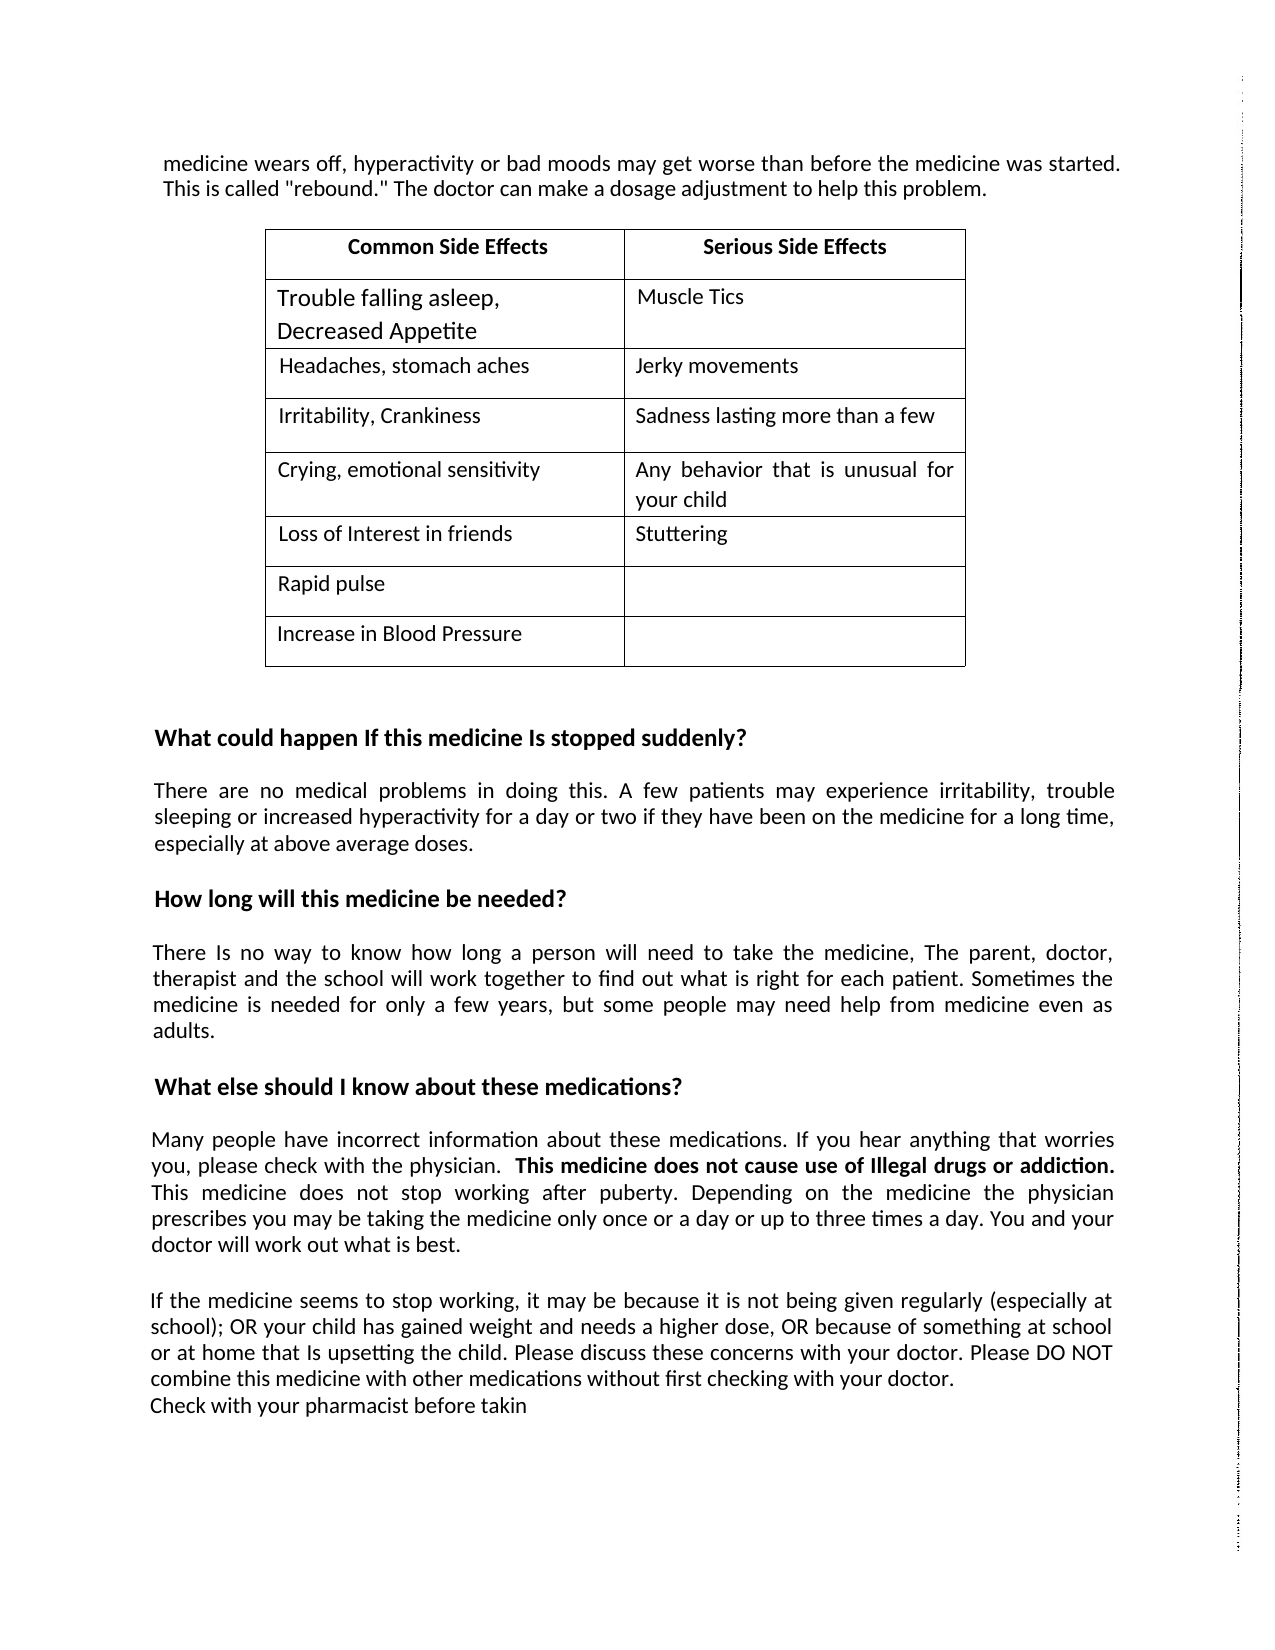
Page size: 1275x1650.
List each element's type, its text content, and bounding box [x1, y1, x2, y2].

picture [1236, 76, 1243, 1551]
table_header Common Side Effects [266, 230, 574, 279]
table_cell Rapid pulse [266, 567, 574, 616]
text There Is no way to know how long a person will need to take the medicine, The parent, doctor, therapist and the school will work together to find out what is right for each patient. Sometimes the medicine is needed for only a few years, but some people may need help from medicine even as adults. [152, 939, 1115, 1044]
text What could happen If this medicine Is stopped suddenly? [154, 722, 1125, 753]
table_cell Increase in Blood Pressure [266, 617, 574, 666]
table_header Serious Side Effects [625, 230, 965, 279]
text There are no medical problems in doing this. A few patients may experience irritability, trouble sleeping or increased hyperactivity for a day or two if they have been on the medicine for a long time, especially at above average doses. [154, 778, 1117, 857]
table_cell Stuttering [625, 517, 965, 566]
table_cell [575, 617, 624, 666]
text If the medicine seems to stop working, it may be because it is not being given regularly (especially at school); OR your child has gained weight and needs a higher dose, OR because of something at school or at home that Is upsetting the child. Please discuss these concerns with your doctor. Please DO NOT combine this medicine with other medications without first checking with your doctor. [150, 1287, 1114, 1393]
text How long will this medicine be needed? [154, 883, 1125, 914]
table_cell [575, 517, 624, 566]
table_cell Trouble falling asleep, Decreased Appetite [266, 280, 574, 348]
table_cell [575, 399, 624, 452]
text Many people have incorrect information about these medications. If you hear anything that worries you, please check with the physician. This medicine does not cause use of Illegal drugs or addiction. This medicine does not stop working after puberty. Depending on the medicine the physician prescribes you may be taking the medicine only once or a day or up to three times a day. You and your doctor will work out what is best. [151, 1127, 1116, 1258]
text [163, 150, 1123, 203]
table_cell [625, 617, 965, 666]
table_cell Headaches, stomach aches [266, 349, 574, 398]
table_cell Loss of Interest in friends [266, 517, 574, 566]
table_cell Irritability, Crankiness [266, 399, 574, 452]
table_cell [625, 567, 965, 616]
table_cell [575, 567, 624, 616]
table_header [575, 230, 624, 279]
table_cell [575, 280, 624, 348]
table_cell [575, 453, 624, 516]
table_cell Crying, emotional sensitivity [266, 453, 574, 516]
text Check with your pharmacist before takin [150, 1393, 666, 1419]
table_cell Sadness lasting more than a few [625, 399, 965, 452]
table_cell [575, 349, 624, 398]
text What else should I know about these medications? [154, 1071, 1125, 1101]
table_cell Jerky movements [625, 349, 965, 398]
table_cell Muscle Tics [625, 280, 965, 348]
table_cell Any behavior that is unusual for your child [625, 453, 965, 516]
